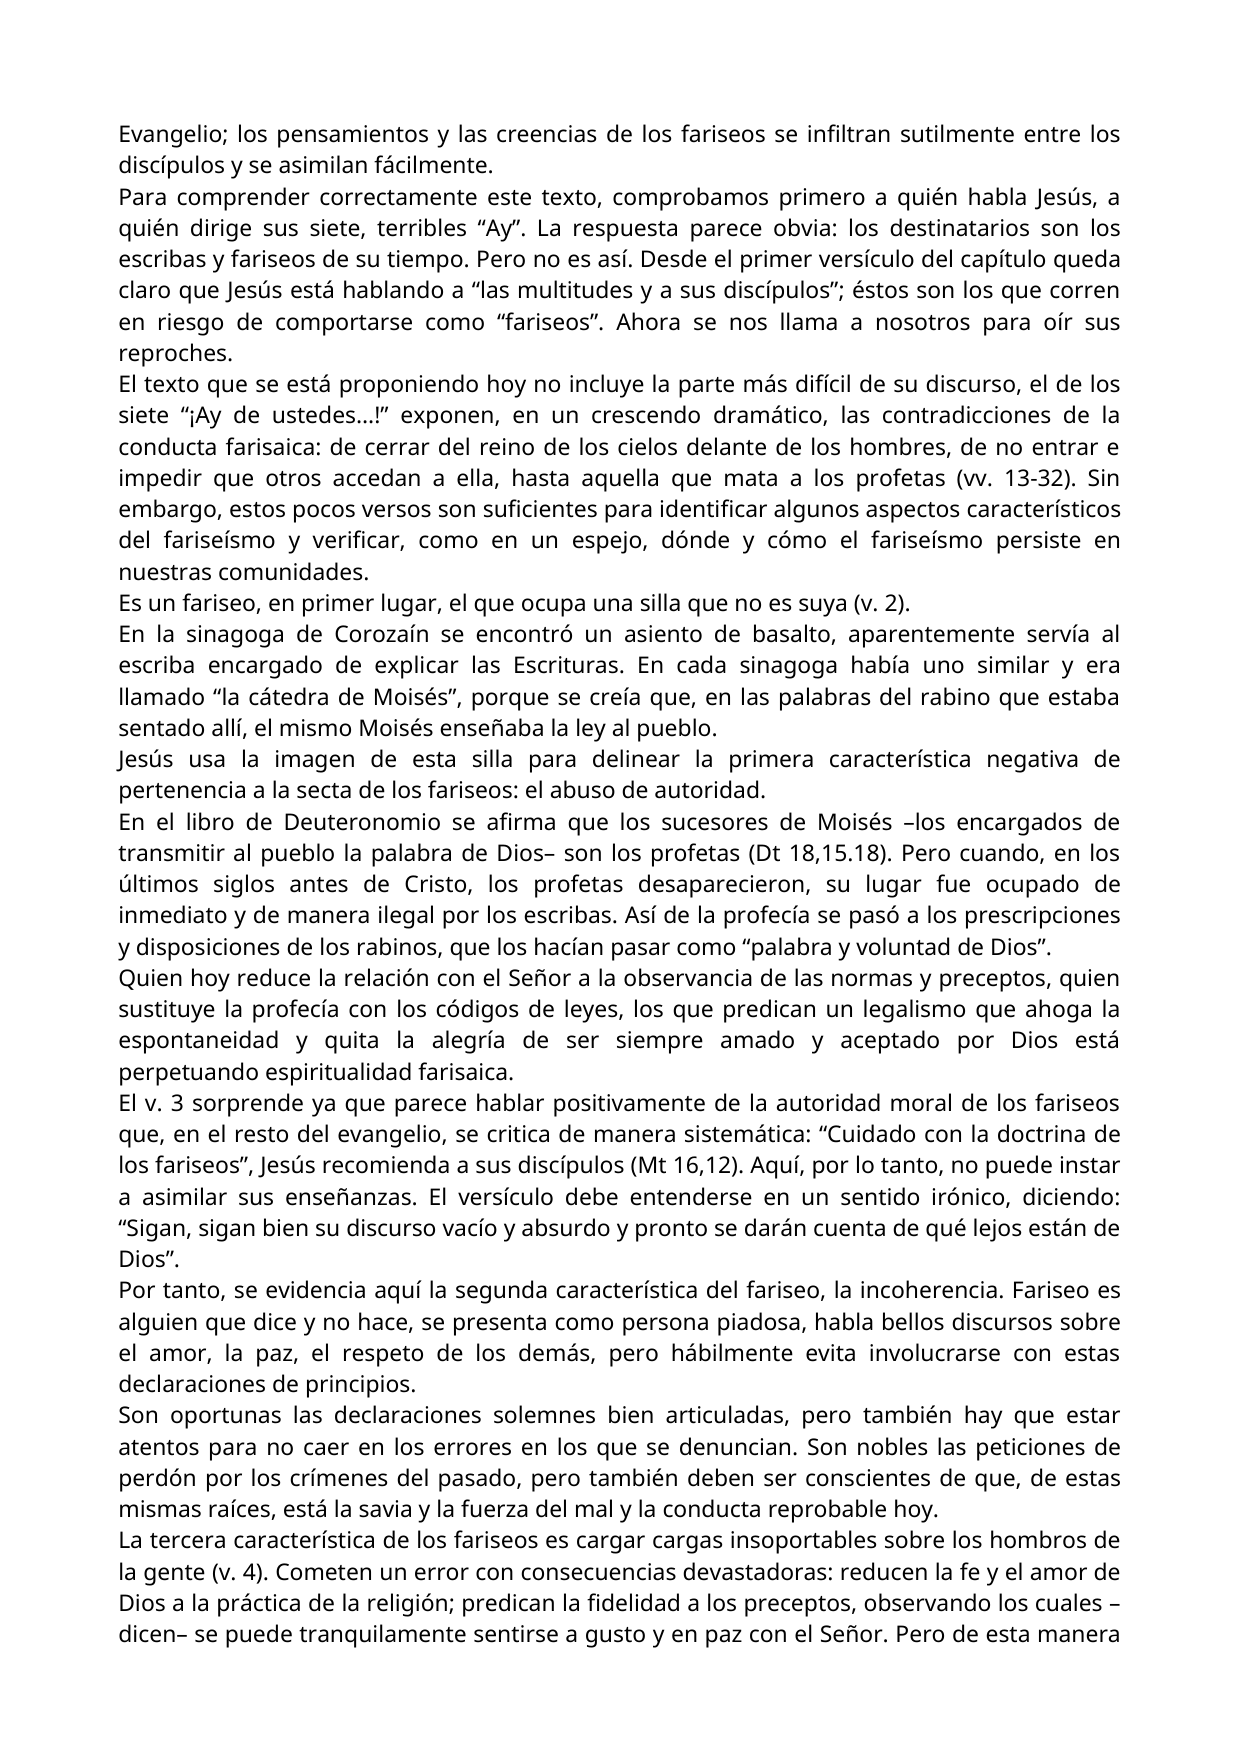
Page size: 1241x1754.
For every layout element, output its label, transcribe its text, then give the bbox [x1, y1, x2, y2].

text El v. 3 sorprende ya que parece hablar positivamente de la autoridad moral de los fariseos que, en el resto del evangelio, se critica de manera sistemática: “Cuidado con la doctrina de los fariseos”, Jesús recomienda a sus discípulos (Mt 16,12). Aquí, por lo tanto, no puede instar a asimilar sus enseñanzas. El versículo debe entenderse en un sentido irónico, diciendo: “Sigan, sigan bien su discurso vacío y absurdo y pronto se darán cuenta de qué lejos están de Dios”. [118, 1087, 1122, 1274]
text Jesús usa la imagen de esta silla para delinear la primera característica negativa de pertenencia a la secta de los fariseos: el abuso de autoridad. [118, 743, 1122, 806]
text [118, 1524, 1122, 1649]
text En la sinagoga de Corozaín se encontró un asiento de basalto, aparentemente servía al escriba encargado de explicar las Escrituras. En cada sinagoga había uno similar y era llamado “la cátedra de Moisés”, porque se creía que, en las palabras del rabino que estaba sentado allí, el mismo Moisés enseñaba la ley al pueblo. [118, 618, 1122, 743]
text El texto que se está proponiendo hoy no incluye la parte más difícil de su discurso, el de los siete “¡Ay de ustedes…!” exponen, en un crescendo dramático, las contradicciones de la conducta farisaica: de cerrar del reino de los cielos delante de los hombres, de no entrar e impedir que otros accedan a ella, hasta aquella que mata a los profetas (vv. 13-32). Sin embargo, estos pocos versos son suficientes para identificar algunos aspectos característicos del fariseísmo y verificar, como en un espejo, dónde y cómo el fariseísmo persiste en nuestras comunidades. [118, 368, 1122, 587]
text Por tanto, se evidencia aquí la segunda característica del fariseo, la incoherencia. Fariseo es alguien que dice y no hace, se presenta como persona piadosa, habla bellos discursos sobre el amor, la paz, el respeto de los demás, pero hábilmente evita involucrarse con estas declaraciones de principios. [118, 1274, 1122, 1399]
text Son oportunas las declaraciones solemnes bien articuladas, pero también hay que estar atentos para no caer en los errores en los que se denuncian. Son nobles las peticiones de perdón por los crímenes del pasado, pero también deben ser conscientes de que, de estas mismas raíces, está la savia y la fuerza del mal y la conducta reprobable hoy. [118, 1399, 1122, 1524]
text Quien hoy reduce la relación con el Señor a la observancia de las normas y preceptos, quien sustituye la profecía con los códigos de leyes, los que predican un legalismo que ahoga la espontaneidad y quita la alegría de ser siempre amado y aceptado por Dios está perpetuando espiritualidad farisaica. [118, 962, 1122, 1087]
text Es un fariseo, en primer lugar, el que ocupa una silla que no es suya (v. 2). [118, 587, 1122, 618]
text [118, 118, 1122, 181]
text En el libro de Deuteronomio se afirma que los sucesores de Moisés –los encargados de transmitir al pueblo la palabra de Dios– son los profetas (Dt 18,15.18). Pero cuando, en los últimos siglos antes de Cristo, los profetas desaparecieron, su lugar fue ocupado de inmediato y de manera ilegal por los escribas. Así de la profecía se pasó a los prescripciones y disposiciones de los rabinos, que los hacían pasar como “palabra y voluntad de Dios”. [118, 806, 1122, 962]
text Para comprender correctamente este texto, comprobamos primero a quién habla Jesús, a quién dirige sus siete, terribles “Ay”. La respuesta parece obvia: los destinatarios son los escribas y fariseos de su tiempo. Pero no es así. Desde el primer versículo del capítulo queda claro que Jesús está hablando a “las multitudes y a sus discípulos”; éstos son los que corren en riesgo de comportarse como “fariseos”. Ahora se nos llama a nosotros para oír sus reproches. [118, 181, 1122, 368]
